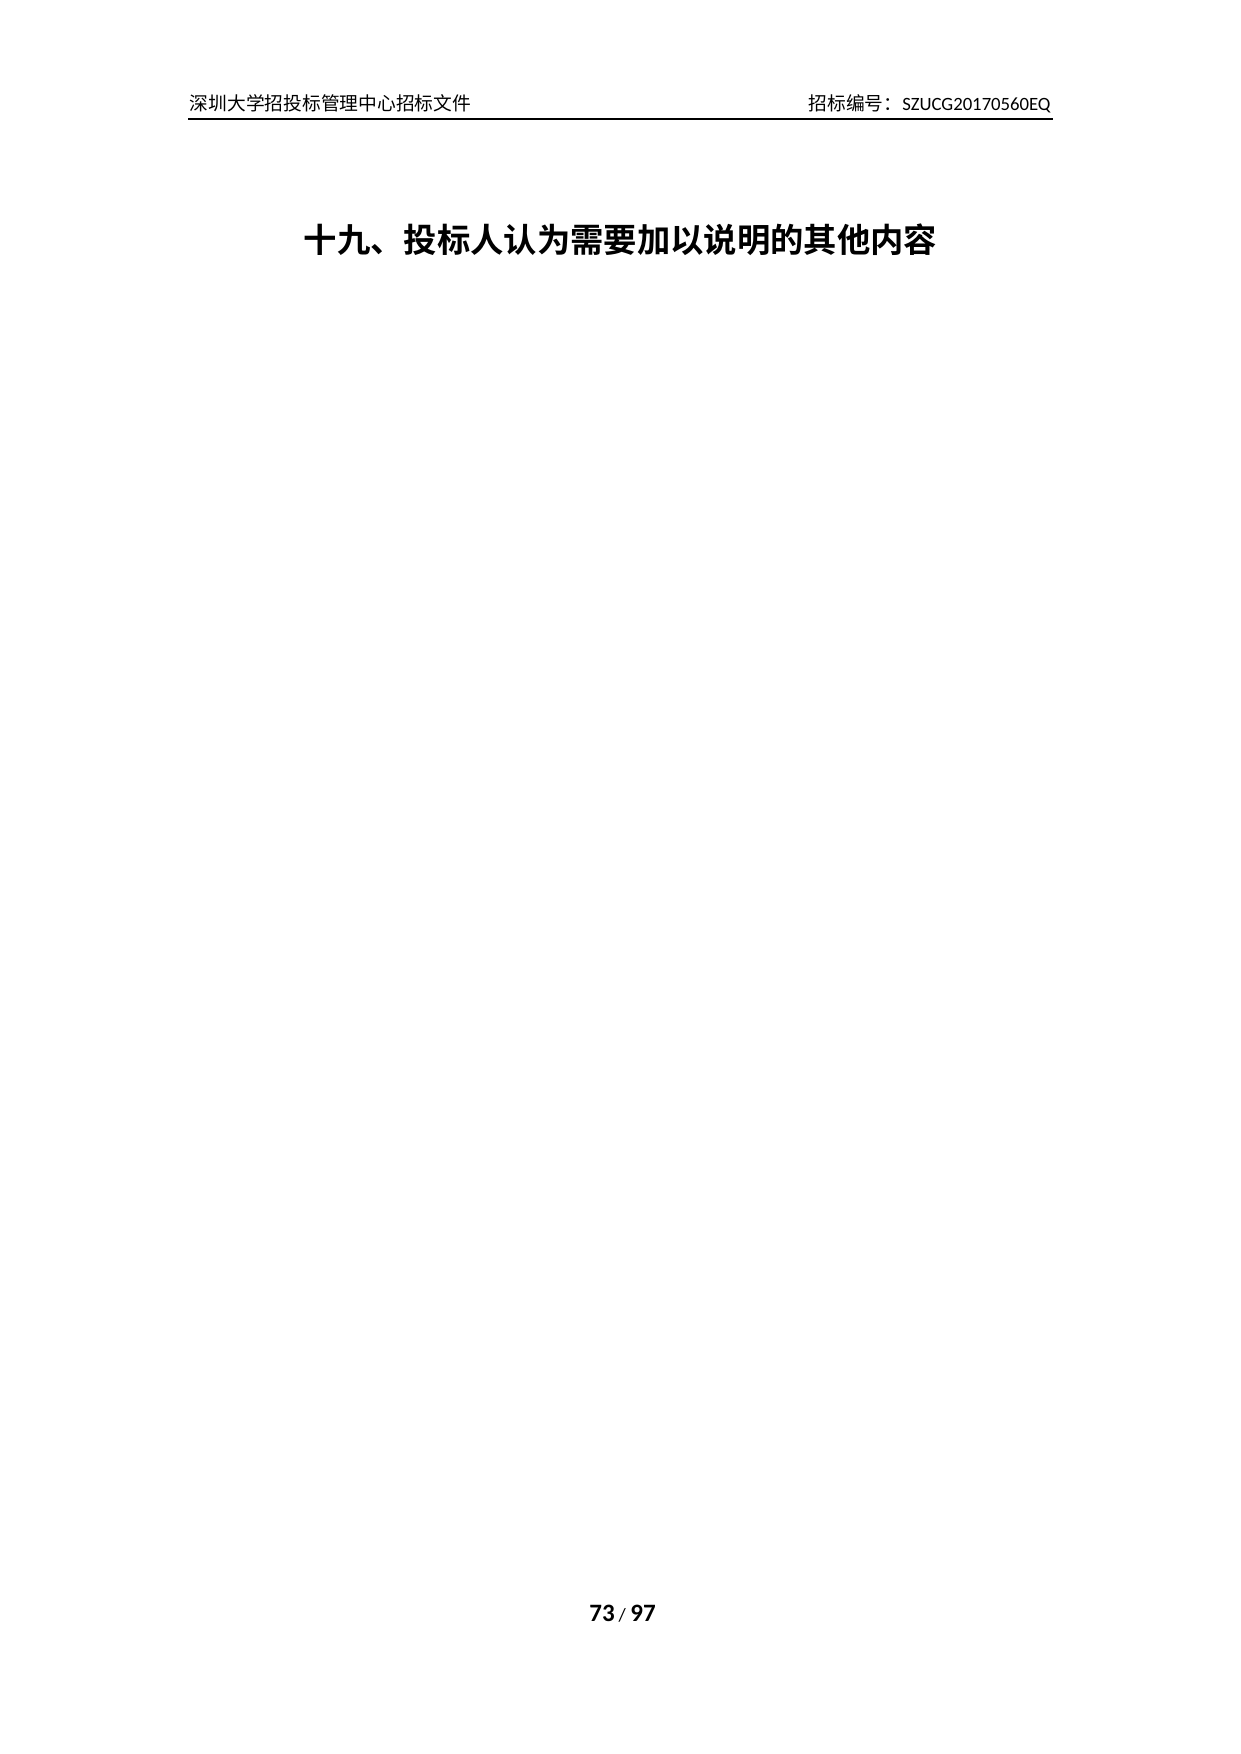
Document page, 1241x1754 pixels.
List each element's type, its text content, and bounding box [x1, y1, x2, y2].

text 十九、投标人认为需要加以说明的其他内容 [187, 206, 1053, 271]
